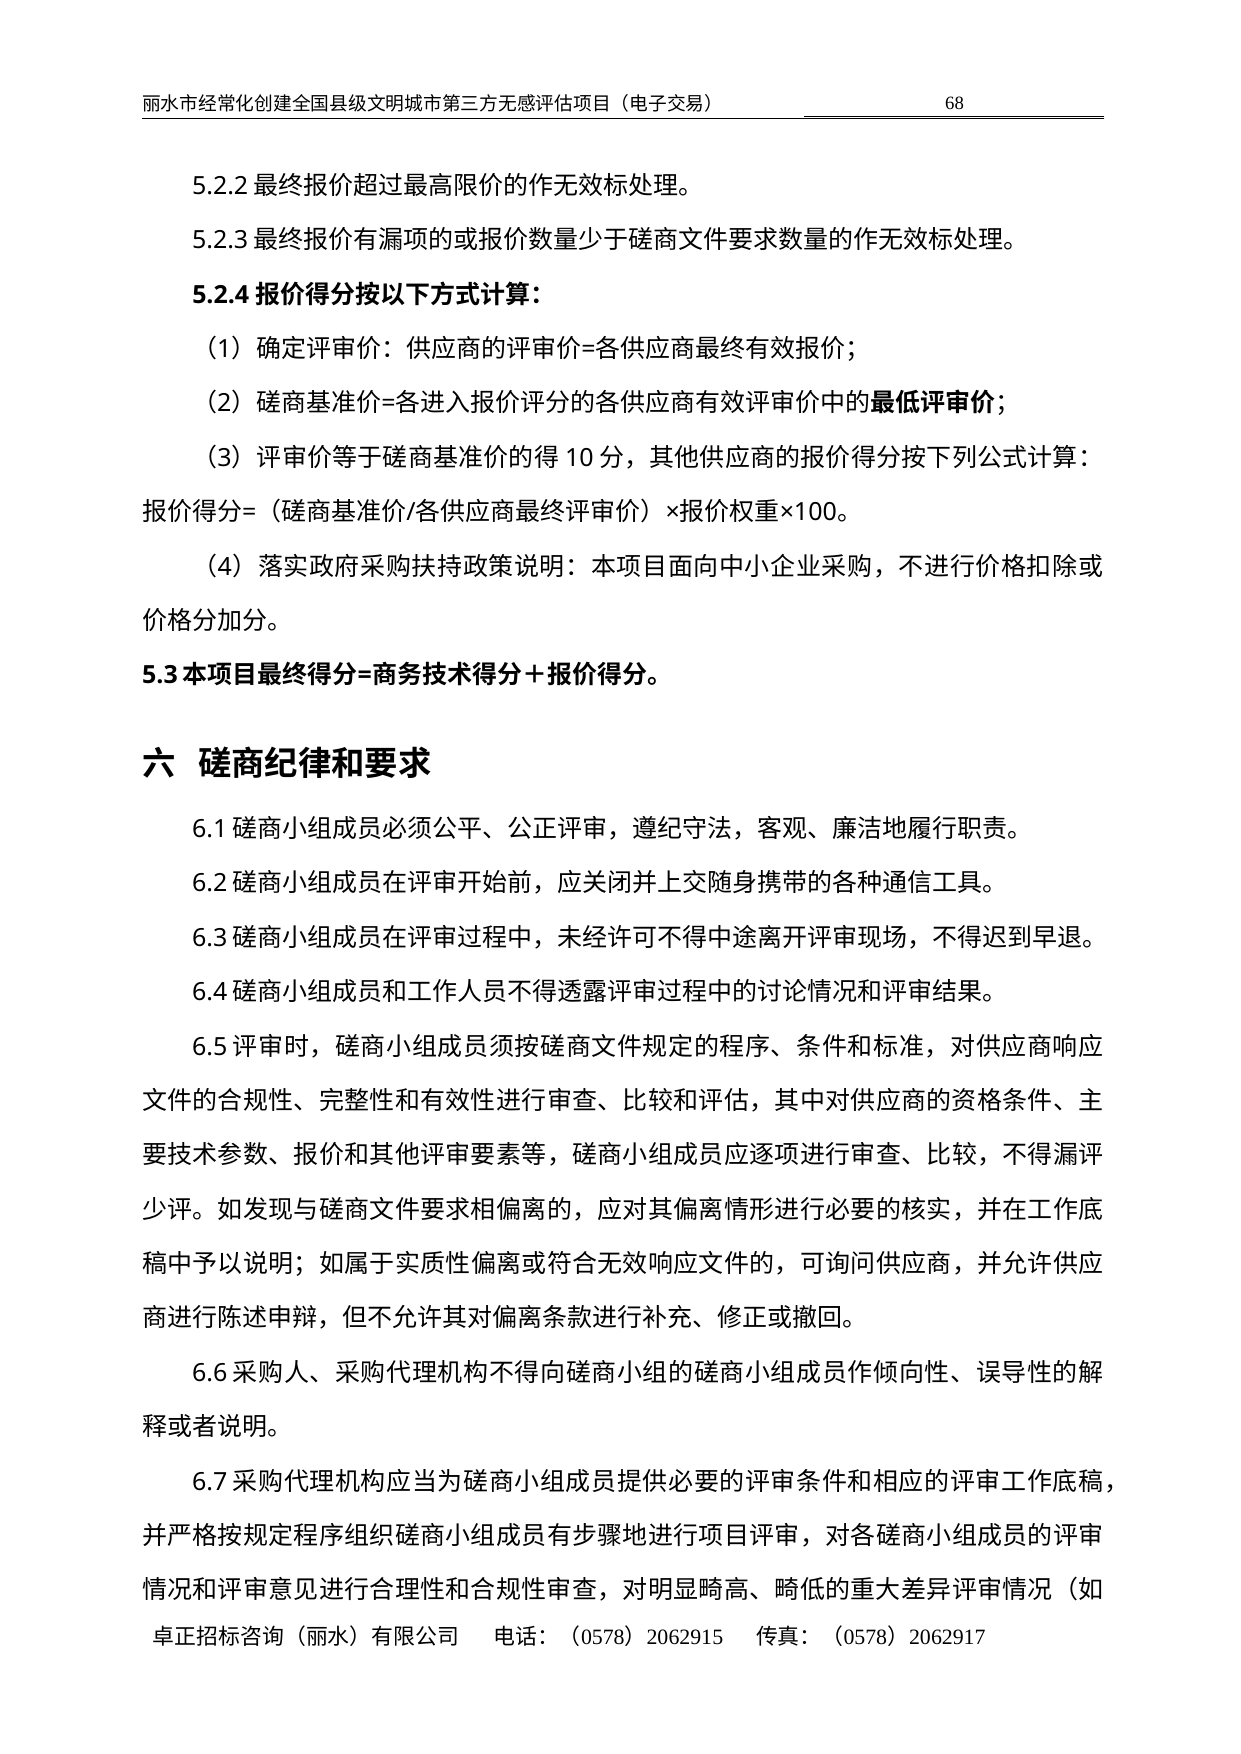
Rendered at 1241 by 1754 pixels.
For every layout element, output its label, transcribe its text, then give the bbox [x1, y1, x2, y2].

text 6.4磋商小组成员和工作人员不得透露评审过程中的讨论情况和评审结果。 [142, 972, 1104, 1008]
text （1）确定评审价：供应商的评审价=各供应商最终有效报价； [142, 328, 1104, 365]
text 5.2.3最终报价有漏项的或报价数量少于磋商文件要求数量的作无效标处理。 [142, 220, 1104, 256]
text （2）磋商基准价=各进入报价评分的各供应商有效评审价中的最低评审价； [142, 383, 1104, 419]
text 5.2.2最终报价超过最高限价的作无效标处理。 [142, 165, 1104, 202]
text 6.2磋商小组成员在评审开始前，应关闭并上交随身携带的各种通信工具。 [142, 863, 1104, 899]
text 6.6采购人、采购代理机构不得向磋商小组的磋商小组成员作倾向性、误导性的解释或者说明。 [142, 1352, 1104, 1443]
text 6.3磋商小组成员在评审过程中，未经许可不得中途离开评审现场，不得迟到早退。 [142, 917, 1104, 953]
text （4）落实政府采购扶持政策说明：本项目面向中小企业采购，不进行价格扣除或价格分加分。 [142, 546, 1104, 637]
subtitle 六 磋商纪律和要求 [142, 736, 1104, 784]
text （3）评审价等于磋商基准价的得10分，其他供应商的报价得分按下列公式计算：报价得分=（磋商基准价/各供应商最终评审价）×报价权重×100。 [142, 437, 1104, 528]
text 5.2.4 报价得分按以下方式计算： [142, 274, 1104, 310]
text 5.3本项目最终得分=商务技术得分＋报价得分。 [142, 655, 1104, 691]
text 6.1磋商小组成员必须公平、公正评审，遵纪守法，客观、廉洁地履行职责。 [142, 808, 1104, 845]
text 6.5评审时，磋商小组成员须按磋商文件规定的程序、条件和标准，对供应商响应文件的合规性、完整性和有效性进行审查、比较和评估，其中对供应商的资格条件、主要技术参数、报价和其他评审要素等，磋商小组成员应逐项进行审查、比较，不得漏评少评。如发现与磋商文件要求相偏离的，应对其偏离情形进行必要的核实，并在工作底稿中予以说明；如属于实质性偏离或符合无效响应文件的，可询问供应商，并允许供应商进行陈述申辩，但不允许其对偏离条款进行补充、修正或撤回。 [142, 1026, 1104, 1334]
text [142, 1461, 1104, 1606]
